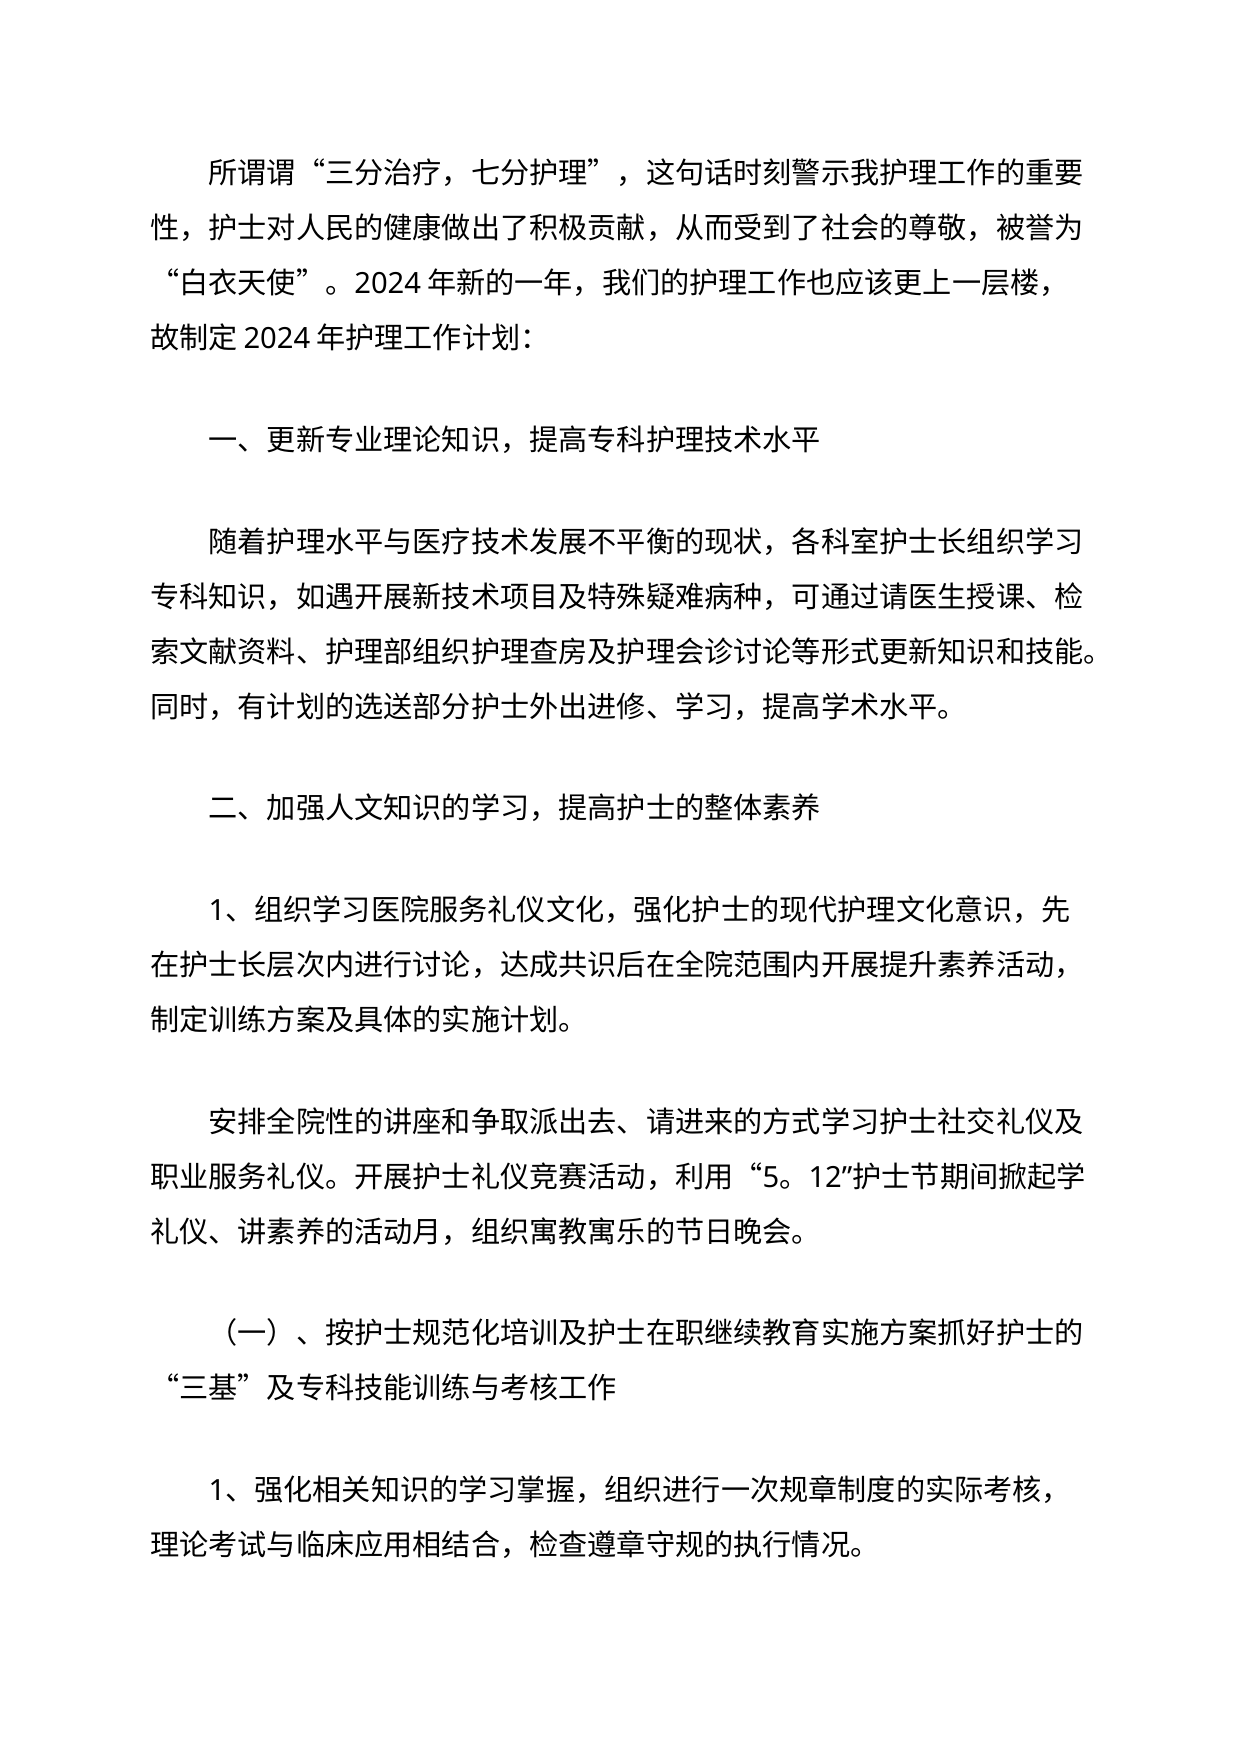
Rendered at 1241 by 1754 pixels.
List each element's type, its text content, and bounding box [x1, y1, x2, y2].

text 1、强化相关知识的学习掌握，组织进行一次规章制度的实际考核，理论考试与临床应用相结合，检查遵章守规的执行情况。 [150, 1467, 1090, 1564]
text 所谓谓“三分治疗，七分护理”，这句话时刻警示我护理工作的重要性，护士对人民的健康做出了积极贡献，从而受到了社会的尊敬，被誉为“白衣天使”。2024年新的一年，我们的护理工作也应该更上一层楼，故制定2024年护理工作计划： [150, 150, 1090, 357]
text 一、更新专业理论知识，提高专科护理技术水平 [150, 417, 1090, 459]
text （一）、按护士规范化培训及护士在职继续教育实施方案抓好护士的“三基”及专科技能训练与考核工作 [150, 1310, 1090, 1407]
text 安排全院性的讲座和争取派出去、请进来的方式学习护士社交礼仪及职业服务礼仪。开展护士礼仪竞赛活动，利用“5。12”护士节期间掀起学礼仪、讲素养的活动月，组织寓教寓乐的节日晚会。 [150, 1098, 1090, 1251]
text 二、加强人文知识的学习，提高护士的整体素养 [150, 785, 1090, 827]
text 1、组织学习医院服务礼仪文化，强化护士的现代护理文化意识，先在护士长层次内进行讨论，达成共识后在全院范围内开展提升素养活动，制定训练方案及具体的实施计划。 [150, 887, 1090, 1039]
text 随着护理水平与医疗技术发展不平衡的现状，各科室护士长组织学习专科知识，如遇开展新技术项目及特殊疑难病种，可通过请医生授课、检索文献资料、护理部组织护理查房及护理会诊讨论等形式更新知识和技能。同时，有计划的选送部分护士外出进修、学习，提高学术水平。 [150, 518, 1090, 726]
